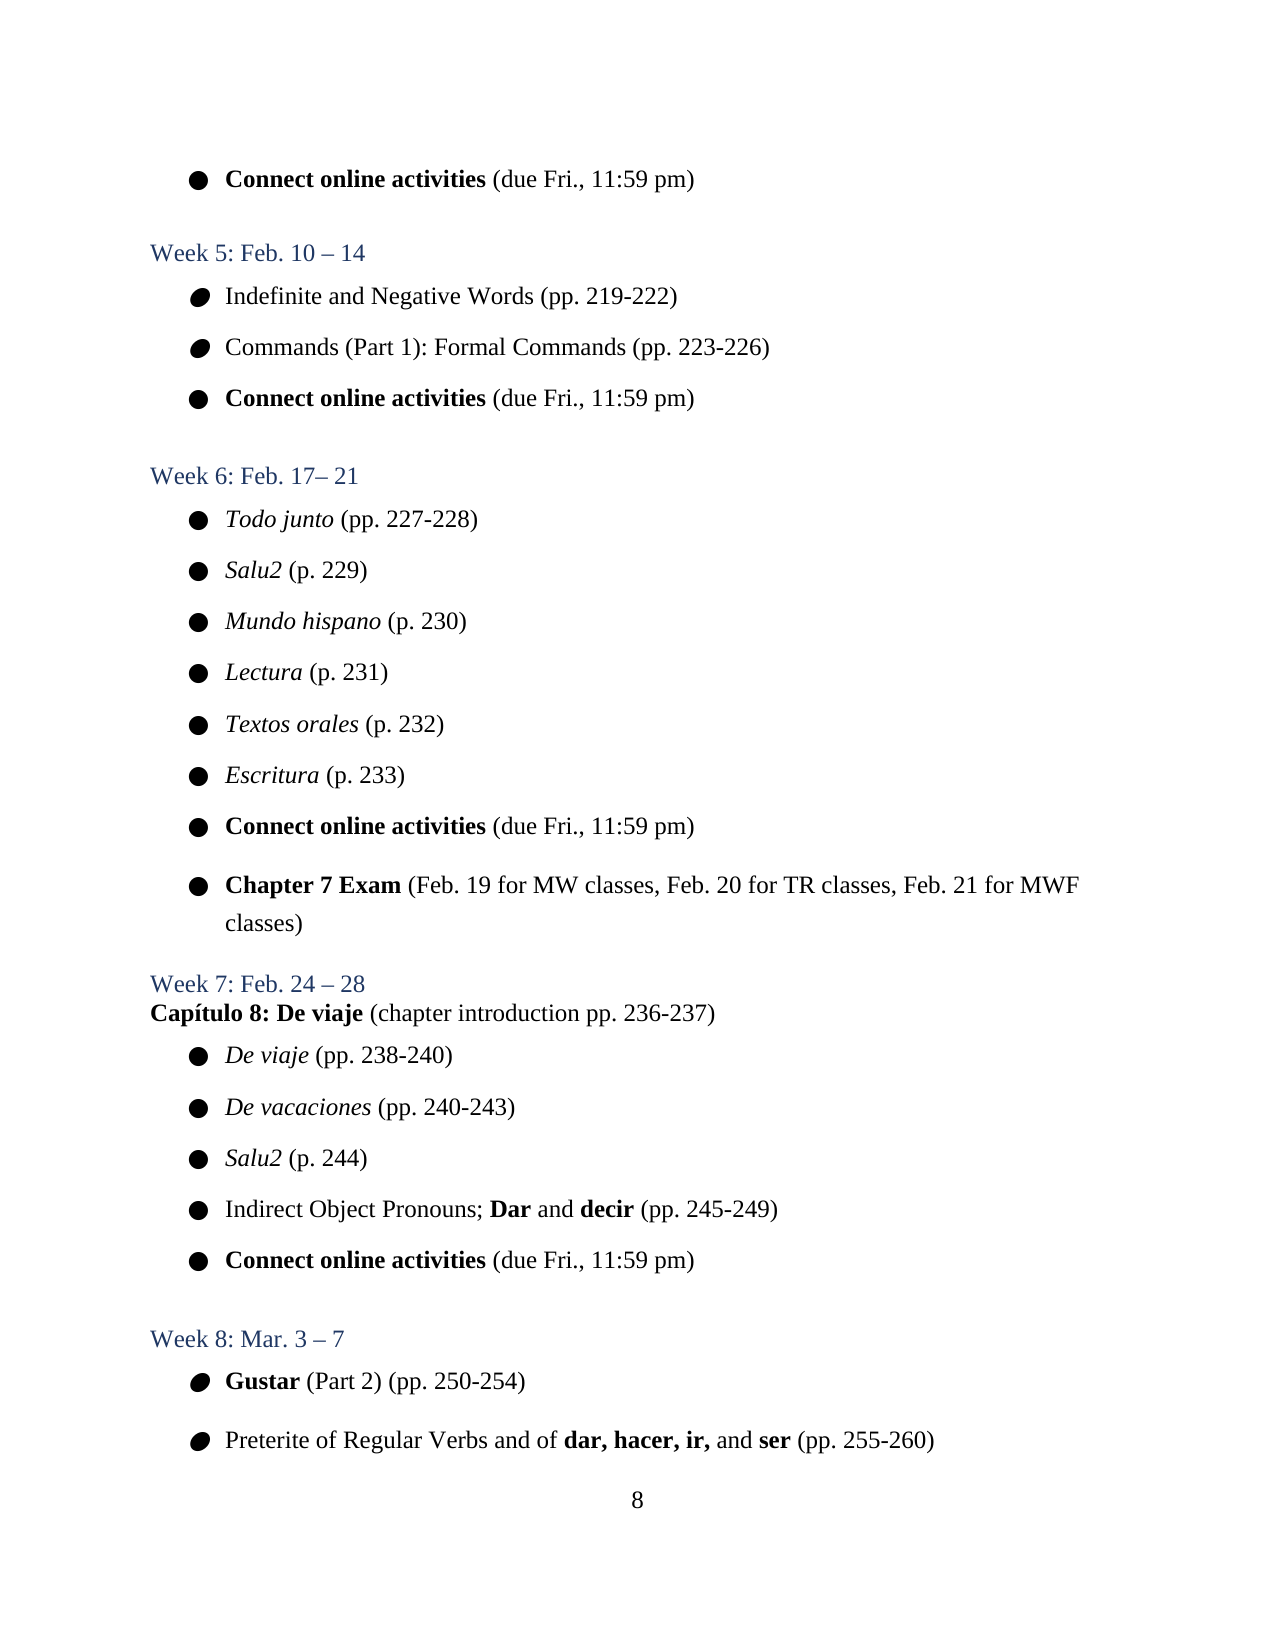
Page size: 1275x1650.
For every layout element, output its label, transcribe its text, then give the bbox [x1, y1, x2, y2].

list Salu2 (p. 229) [187, 541, 1125, 593]
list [187, 1232, 1125, 1283]
text Capítulo 8: De viaje (chapter introduction pp. 236-237) [150, 998, 1125, 1027]
list De viaje (pp. 238-240) [187, 1027, 1125, 1078]
list Escritura (p. 233) [187, 746, 1125, 798]
list Chapter 7 Exam (Feb. 19 for MW classes, Feb. 20 for TR classes, Feb. 21 for MWF classes) [187, 856, 1125, 936]
list Preterite of Regular Verbs and of dar, hacer, ir, and ser (pp. 255-260) [187, 1411, 1125, 1462]
list Connect online activities (due Fri., 11:59 pm) [187, 369, 1125, 421]
list Commands (Part 1): Formal Commands (pp. 223-226) [187, 318, 1125, 369]
list Todo junto (pp. 227-228) [187, 490, 1125, 541]
list Connect online activities (due Fri., 11:59 pm) [187, 150, 1125, 201]
subtitle Week 7: Feb. 24 – 28 [150, 969, 1125, 998]
list Salu2 (p. 244) [187, 1129, 1125, 1181]
subtitle Week 6: Feb. 17– 21 [150, 461, 1125, 490]
list Indefinite and Negative Words (pp. 219-222) [187, 267, 1125, 318]
subtitle Week 8: Mar. 3 – 7 [150, 1324, 1125, 1352]
list Connect online activities (due Fri., 11:59 pm) [187, 798, 1125, 849]
list Lectura (p. 231) [187, 644, 1125, 695]
subtitle Week 5: Feb. 10 – 14 [150, 238, 1125, 267]
list Textos orales (p. 232) [187, 695, 1125, 746]
list Gustar (Part 2) (pp. 250-254) [187, 1352, 1125, 1404]
list Indirect Object Pronouns; Dar and decir (pp. 245-249) [187, 1181, 1125, 1232]
list Mundo hispano (p. 230) [187, 593, 1125, 644]
list De vacaciones (pp. 240-243) [187, 1078, 1125, 1129]
